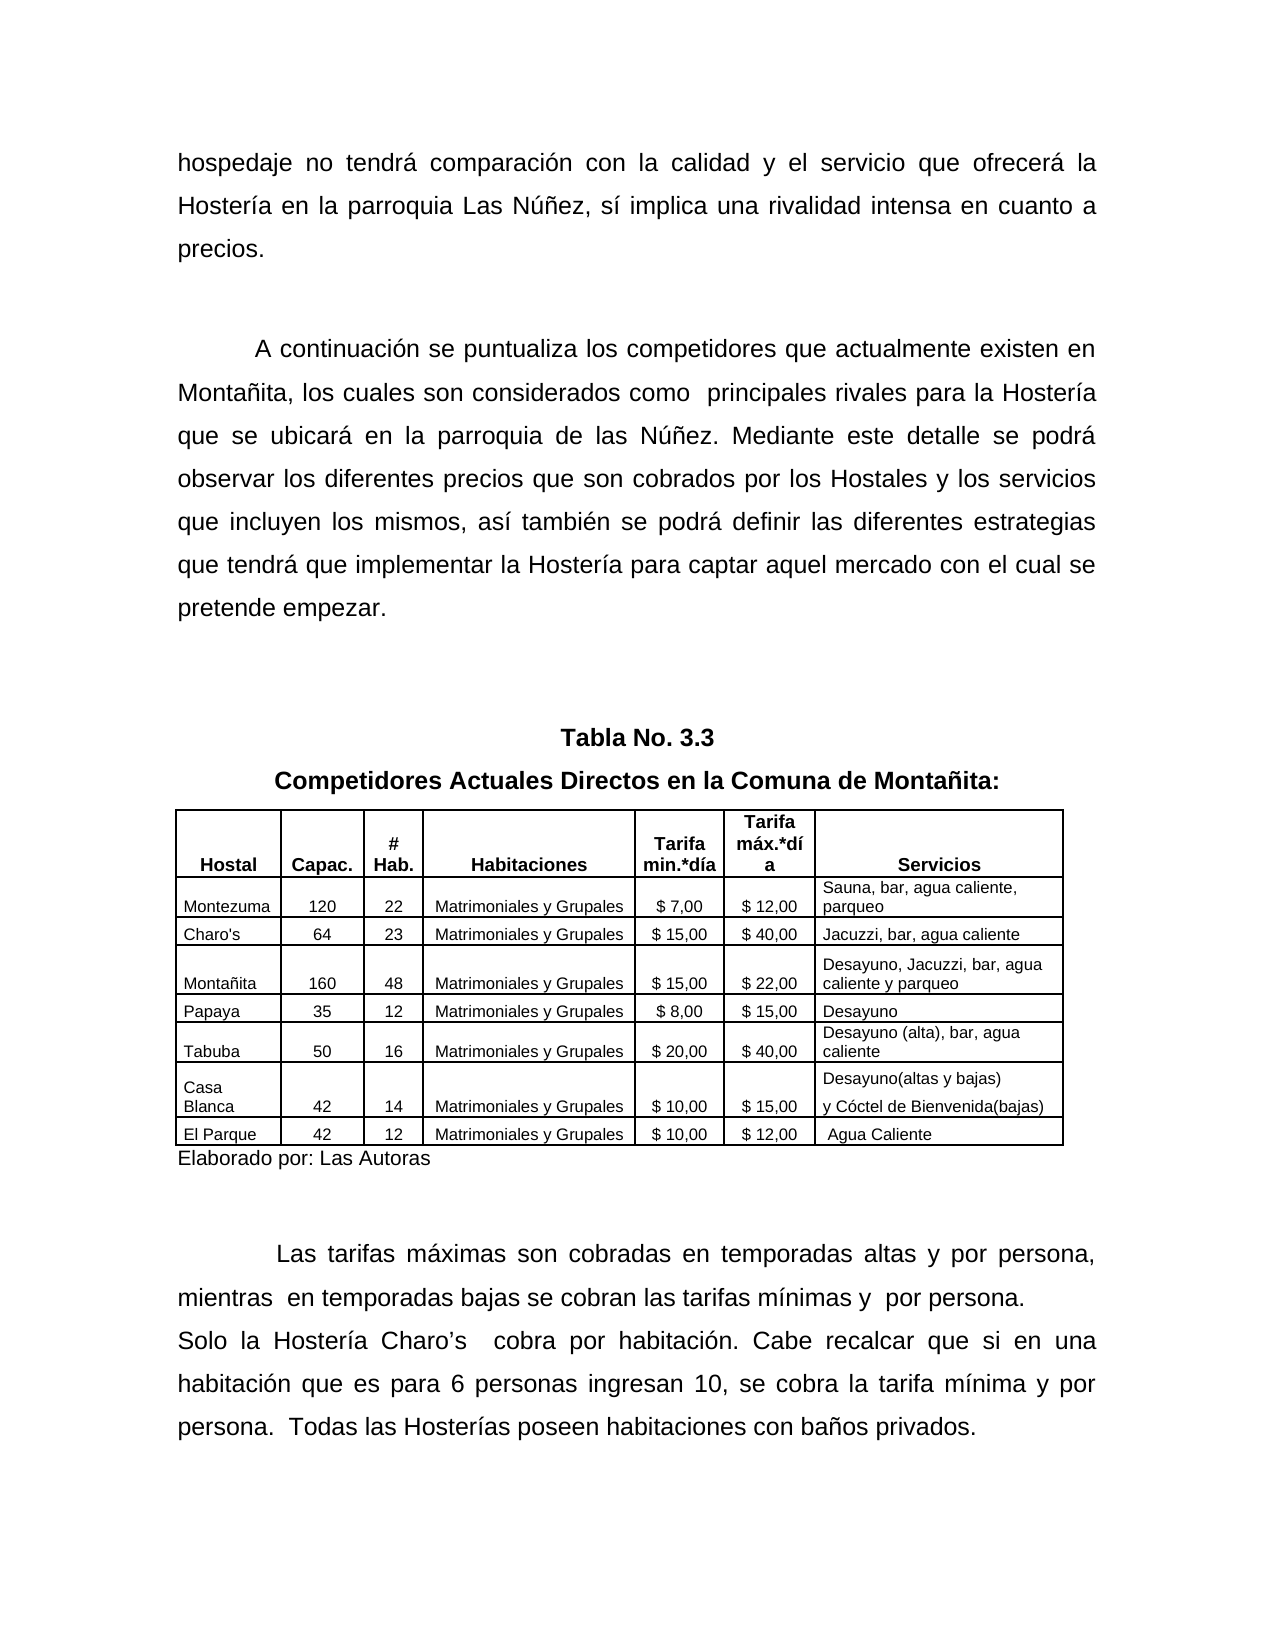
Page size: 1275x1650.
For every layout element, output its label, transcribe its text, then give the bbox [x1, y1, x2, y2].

table_header Capac. [282, 811, 363, 876]
list Tabla No. 3.3 [177, 723, 1098, 751]
table_cell 14 [365, 1063, 422, 1116]
table_cell $ 22,00 [725, 946, 814, 993]
table_cell Papaya [177, 995, 280, 1021]
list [177, 148, 1098, 263]
table_cell $ 12,00 [725, 878, 814, 916]
table_cell Matrimoniales y Grupales [424, 1118, 634, 1144]
table_cell $ 40,00 [725, 1023, 814, 1061]
table_cell 16 [365, 1023, 422, 1061]
table_cell 42 [282, 1063, 363, 1116]
table_cell 160 [282, 946, 363, 993]
table_cell Matrimoniales y Grupales [424, 1063, 634, 1116]
list Elaborado por: Las Autoras [177, 1146, 1098, 1170]
table_cell $ 7,00 [636, 878, 723, 916]
table_cell 42 [282, 1118, 363, 1144]
table_cell 120 [282, 878, 363, 916]
table_cell 22 [365, 878, 422, 916]
table_cell $ 12,00 [725, 1118, 814, 1144]
table_header Servicios [816, 811, 1062, 876]
list Competidores Actuales Directos en la Comuna de Montañita: [177, 766, 1098, 794]
table_cell $ 15,00 [636, 946, 723, 993]
table_cell $ 8,00 [636, 995, 723, 1021]
table_cell Desayuno (alta), bar, agua caliente [816, 1023, 1062, 1061]
table_cell Matrimoniales y Grupales [424, 878, 634, 916]
table_header Tarifa máx.*día [725, 811, 814, 876]
table_cell Desayuno [816, 995, 1062, 1021]
table_cell Jacuzzi, bar, agua caliente [816, 918, 1062, 944]
table_cell Agua Caliente [816, 1118, 1062, 1144]
table_cell Matrimoniales y Grupales [424, 1023, 634, 1061]
table_cell $ 20,00 [636, 1023, 723, 1061]
table_cell 12 [365, 1118, 422, 1144]
table_cell 35 [282, 995, 363, 1021]
table_cell Sauna, bar, agua caliente, parqueo [816, 878, 1062, 916]
table_cell 12 [365, 995, 422, 1021]
list A continuación se puntualiza los competidores que actualmente existen en Montañita, los cuales son considerados como principales rivales para la Hostería que se ubicará en la parroquia de las Núñez. Mediante este detalle se podrá observar los diferentes precios que son cobrados por los Hostales y los servicios que incluyen los mismos, así también se podrá definir las diferentes estrategias que tendrá que implementar la Hostería para captar aquel mercado con el cual se pretende empezar. [177, 334, 1098, 622]
table_cell Matrimoniales y Grupales [424, 918, 634, 944]
table_cell $ 15,00 [725, 1063, 814, 1116]
table_cell $ 15,00 [725, 995, 814, 1021]
table_cell $ 10,00 [636, 1063, 723, 1116]
table_cell 23 [365, 918, 422, 944]
list Las tarifas máximas son cobradas en temporadas altas y por persona, mientras en temporadas bajas se cobran las tarifas mínimas y por persona. [177, 1239, 1098, 1311]
table_cell $ 15,00 [636, 918, 723, 944]
table_header # Hab. [365, 811, 422, 876]
table_cell y Cóctel de Bienvenida(bajas) [816, 1088, 1062, 1116]
table_cell Matrimoniales y Grupales [424, 946, 634, 993]
table_cell $ 10,00 [636, 1118, 723, 1144]
table_header Habitaciones [424, 811, 634, 876]
table_cell $ 40,00 [725, 918, 814, 944]
table_cell Desayuno(altas y bajas) [816, 1063, 1062, 1088]
table_cell Montañita [177, 946, 280, 993]
table_cell El Parque [177, 1118, 280, 1144]
table_cell Desayuno, Jacuzzi, bar, agua caliente y parqueo [816, 946, 1062, 993]
table_cell Charo's [177, 918, 280, 944]
table_header Tarifa min.*día [636, 811, 723, 876]
table_cell 48 [365, 946, 422, 993]
table_cell 64 [282, 918, 363, 944]
table_cell Montezuma [177, 878, 280, 916]
table_cell Casa Blanca [177, 1063, 280, 1116]
table_cell Matrimoniales y Grupales [424, 995, 634, 1021]
table_header Hostal [177, 811, 280, 876]
table_cell 50 [282, 1023, 363, 1061]
table_cell Tabuba [177, 1023, 280, 1061]
list Solo la Hostería Charo’s cobra por habitación. Cabe recalcar que si en una habitación que es para 6 personas ingresan 10, se cobra la tarifa mínima y por persona. Todas las Hosterías poseen habitaciones con baños privados. [177, 1326, 1098, 1441]
